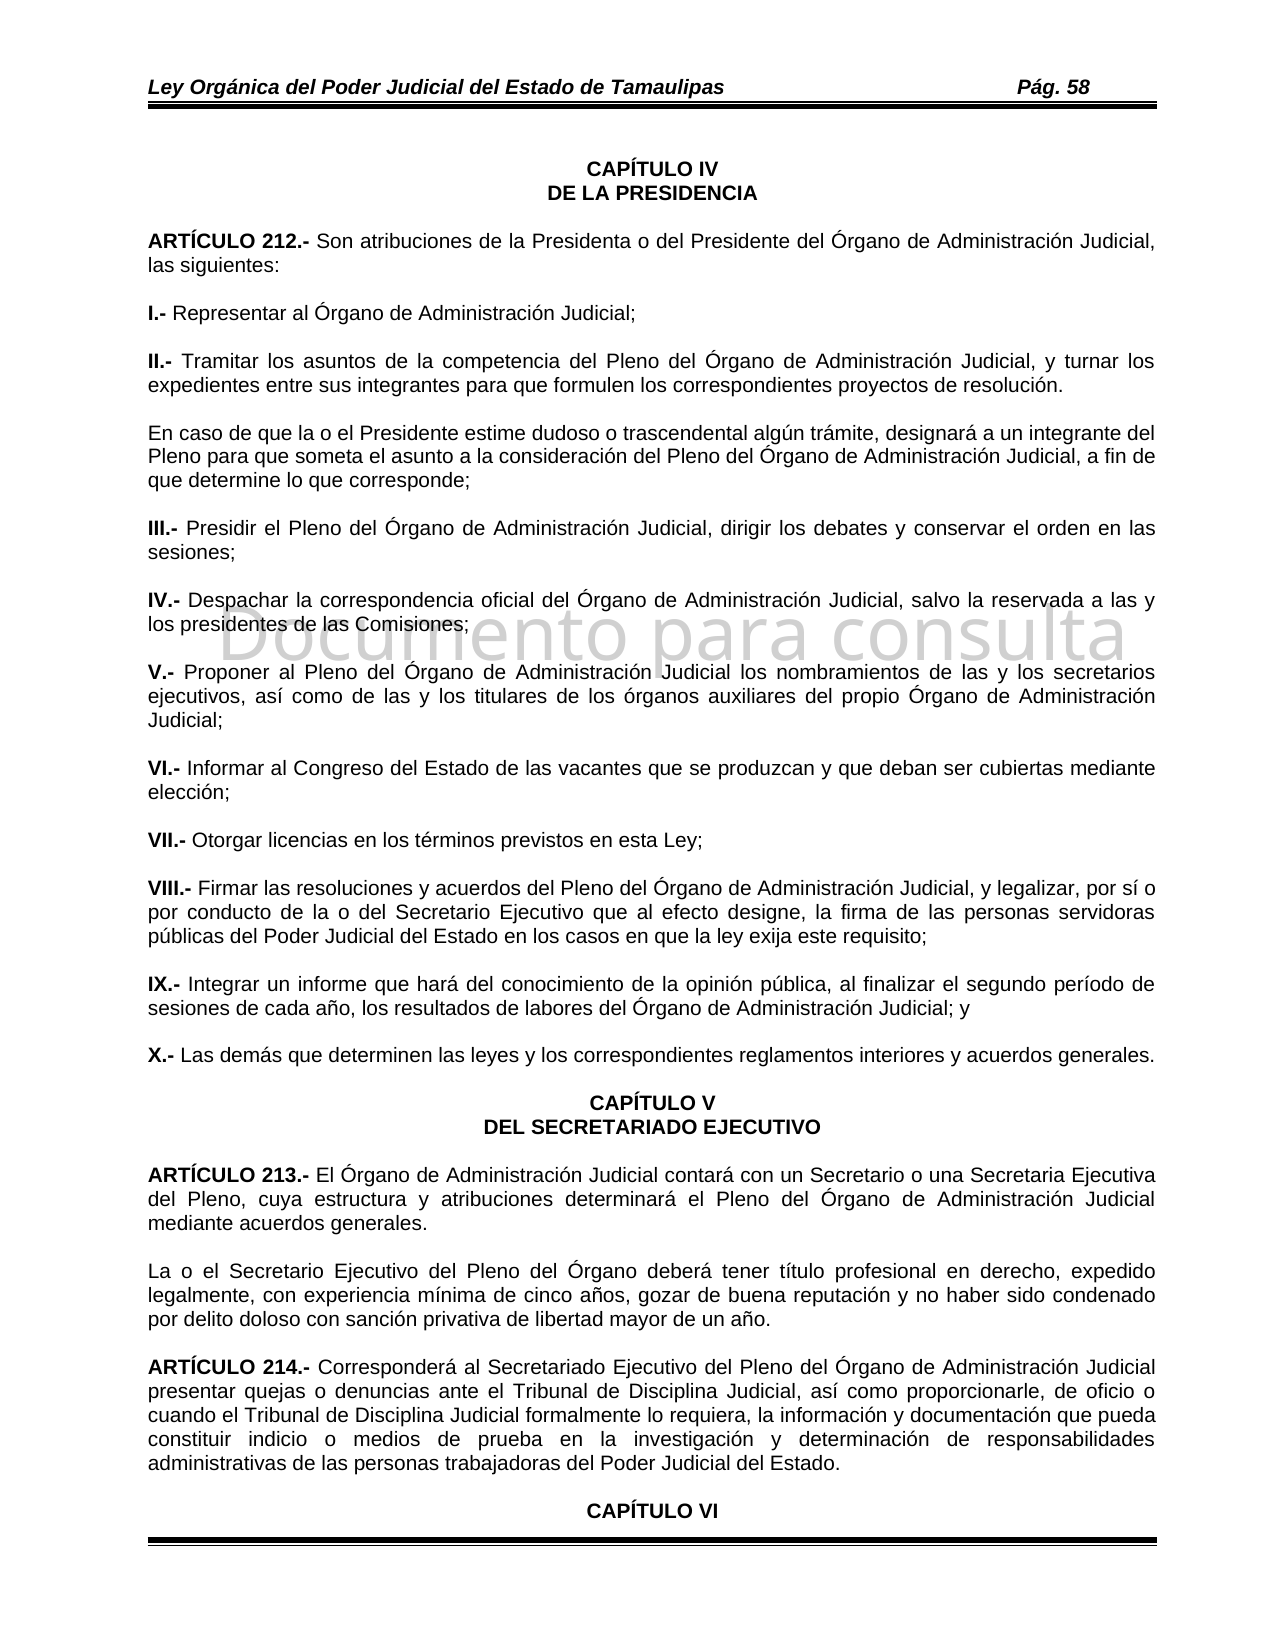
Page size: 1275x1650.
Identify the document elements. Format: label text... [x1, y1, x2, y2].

text ARTÍCULO 214.- Corresponderá al Secretariado Ejecutivo del Pleno del Órgano de Administración Judicial presentar quejas o denuncias ante el Tribunal de Disciplina Judicial, así como proporcionarle, de oficio o cuando el Tribunal de Disciplina Judicial formalmente lo requiera, la información y documentación que pueda constituir indicio o medios de prueba en la investigación y determinación de responsabilidades administrativas de las personas trabajadoras del Poder Judicial del Estado. [148, 1355, 1157, 1474]
text CAPÍTULO V [148, 1091, 1157, 1115]
text VIII.- Firmar las resoluciones y acuerdos del Pleno del Órgano de Administración Judicial, y legalizar, por sí o por conducto de la o del Secretario Ejecutivo que al efecto designe, la firma de las personas servidoras públicas del Poder Judicial del Estado en los casos en que la ley exija este requisito; [148, 876, 1157, 947]
text I.- Representar al Órgano de Administración Judicial; [148, 301, 1157, 324]
text ARTÍCULO 213.- El Órgano de Administración Judicial contará con un Secretario o una Secretaria Ejecutiva del Pleno, cuya estructura y atribuciones determinará el Pleno del Órgano de Administración Judicial mediante acuerdos generales. [148, 1163, 1157, 1235]
text V.- Proponer al Pleno del Órgano de Administración Judicial los nombramientos de las y los secretarios ejecutivos, así como de las y los titulares de los órganos auxiliares del propio Órgano de Administración Judicial; [148, 660, 1157, 732]
text X.- Las demás que determinen las leyes y los correspondientes reglamentos interiores y acuerdos generales. [148, 1043, 1157, 1067]
text En caso de que la o el Presidente estime dudoso o trascendental algún trámite, designará a un integrante del Pleno para que someta el asunto a la consideración del Pleno del Órgano de Administración Judicial, a fin de que determine lo que corresponde; [148, 420, 1157, 492]
text CAPÍTULO IV [148, 157, 1157, 181]
text III.- Presidir el Pleno del Órgano de Administración Judicial, dirigir los debates y conservar el orden en las sesiones; [148, 516, 1157, 564]
text VII.- Otorgar licencias en los términos previstos en esta Ley; [148, 828, 1157, 852]
text ARTÍCULO 212.- Son atribuciones de la Presidenta o del Presidente del Órgano de Administración Judicial, las siguientes: [148, 229, 1157, 277]
text DE LA PRESIDENCIA [148, 181, 1157, 205]
text IX.- Integrar un informe que hará del conocimiento de la opinión pública, al finalizar el segundo período de sesiones de cada año, los resultados de labores del Órgano de Administración Judicial; y [148, 971, 1157, 1019]
text La o el Secretario Ejecutivo del Pleno del Órgano deberá tener título profesional en derecho, expedido legalmente, con experiencia mínima de cinco años, gozar de buena reputación y no haber sido condenado por delito doloso con sanción privativa de libertad mayor de un año. [148, 1259, 1157, 1331]
text II.- Tramitar los asuntos de la competencia del Pleno del Órgano de Administración Judicial, y turnar los expedientes entre sus integrantes para que formulen los correspondientes proyectos de resolución. [148, 348, 1157, 396]
text CAPÍTULO VI [148, 1498, 1157, 1522]
text VI.- Informar al Congreso del Estado de las vacantes que se produzcan y que deban ser cubiertas mediante elección; [148, 756, 1157, 804]
text IV.- Despachar la correspondencia oficial del Órgano de Administración Judicial, salvo la reservada a las y los presidentes de las Comisiones; [148, 588, 1157, 636]
text DEL SECRETARIADO EJECUTIVO [148, 1115, 1157, 1139]
